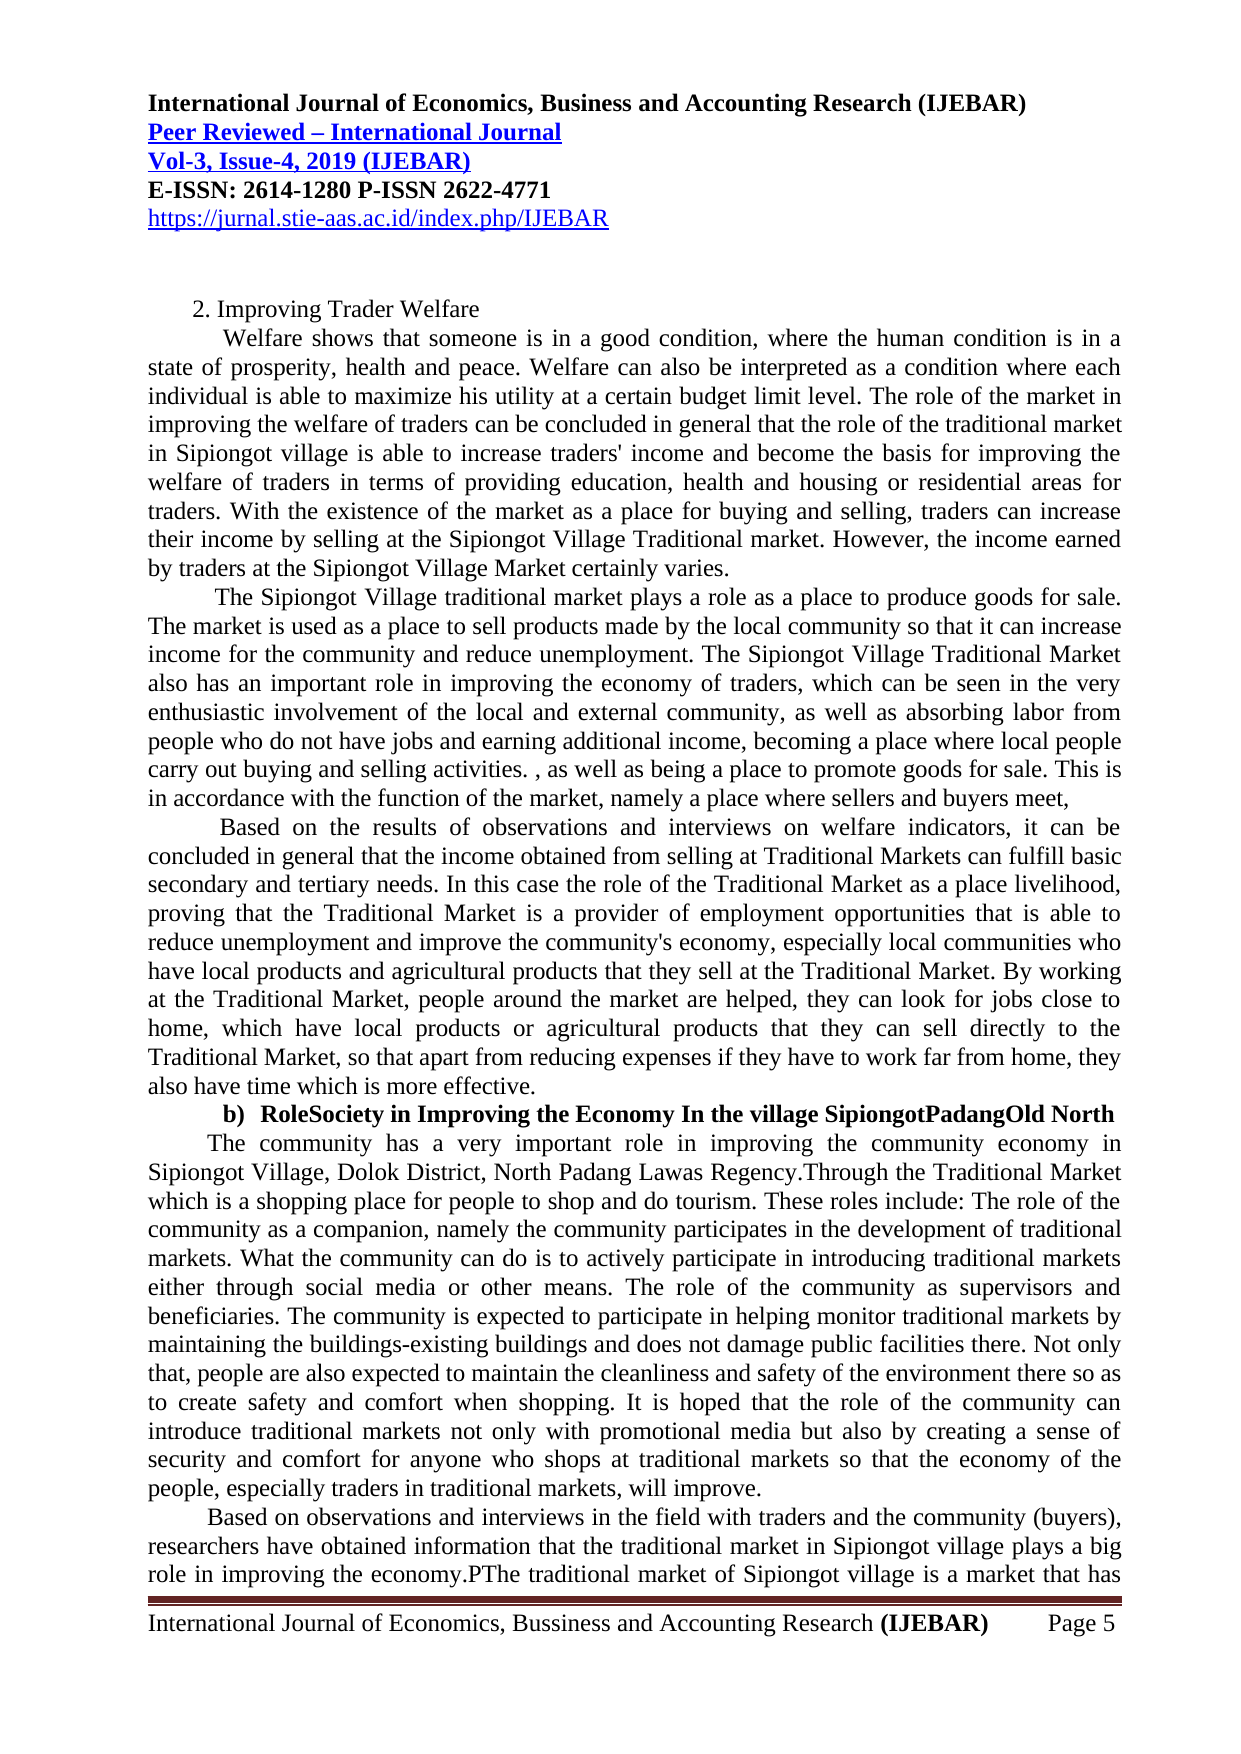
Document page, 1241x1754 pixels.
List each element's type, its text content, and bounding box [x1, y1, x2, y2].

text The Sipiongot Village traditional market plays a role as a place to produce goods for sale. The market is used as a place to sell products made by the local community so that it can increase income for the community and reduce unemployment. The Sipiongot Village Traditional Market also has an important role in improving the economy of traders, which can be seen in the very enthusiastic involvement of the local and external community, as well as absorbing labor from people who do not have jobs and earning additional income, becoming a place where local people carry out buying and selling activities. , as well as being a place to promote goods for sale. This is in accordance with the function of the market, namely a place where sellers and buyers meet, [148, 582, 1122, 812]
text The community has a very important role in improving the community economy in Sipiongot Village, Dolok District, North Padang Lawas Regency.Through the Traditional Market which is a shopping place for people to shop and do tourism. These roles include: The role of the community as a companion, namely the community participates in the development of traditional markets. What the community can do is to actively participate in introducing traditional markets either through social media or other means. The role of the community as supervisors and beneficiaries. The community is expected to participate in helping monitor traditional markets by maintaining the buildings-existing buildings and does not damage public facilities there. Not only that, people are also expected to maintain the cleanliness and safety of the environment there so as to create safety and comfort when shopping. It is hoped that the role of the community can introduce traditional markets not only with promotional media but also by creating a sense of security and comfort for anyone who shops at traditional markets so that the economy of the people, especially traders in traditional markets, will improve. [148, 1128, 1122, 1502]
list RoleSociety in Improving the Economy In the village SipiongotPadangOld North [223, 1099, 1122, 1128]
text Based on the results of observations and interviews on welfare indicators, it can be concluded in general that the income obtained from selling at Traditional Markets can fulfill basic secondary and tertiary needs. In this case the role of the Traditional Market as a place livelihood, proving that the Traditional Market is a provider of employment opportunities that is able to reduce unemployment and improve the community's economy, especially local communities who have local products and agricultural products that they sell at the Traditional Market. By working at the Traditional Market, people around the market are helped, they can look for jobs close to home, which have local products or agricultural products that they can sell directly to the Traditional Market, so that apart from reducing expenses if they have to work far from home, they also have time which is more effective. [148, 812, 1122, 1099]
text Welfare shows that someone is in a good condition, where the human condition is in a state of prosperity, health and peace. Welfare can also be interpreted as a condition where each individual is able to maximize his utility at a certain budget limit level. The role of the market in improving the welfare of traders can be concluded in general that the role of the traditional market in Sipiongot village is able to increase traders' income and become the basis for improving the welfare of traders in terms of providing education, health and housing or residential areas for traders. With the existence of the market as a place for buying and selling, traders can increase their income by selling at the Sipiongot Village Traditional market. However, the income earned by traders at the Sipiongot Village Market certainly varies. [148, 323, 1122, 582]
text 2. Improving Trader Welfare [192, 294, 1122, 323]
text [148, 1502, 1122, 1588]
